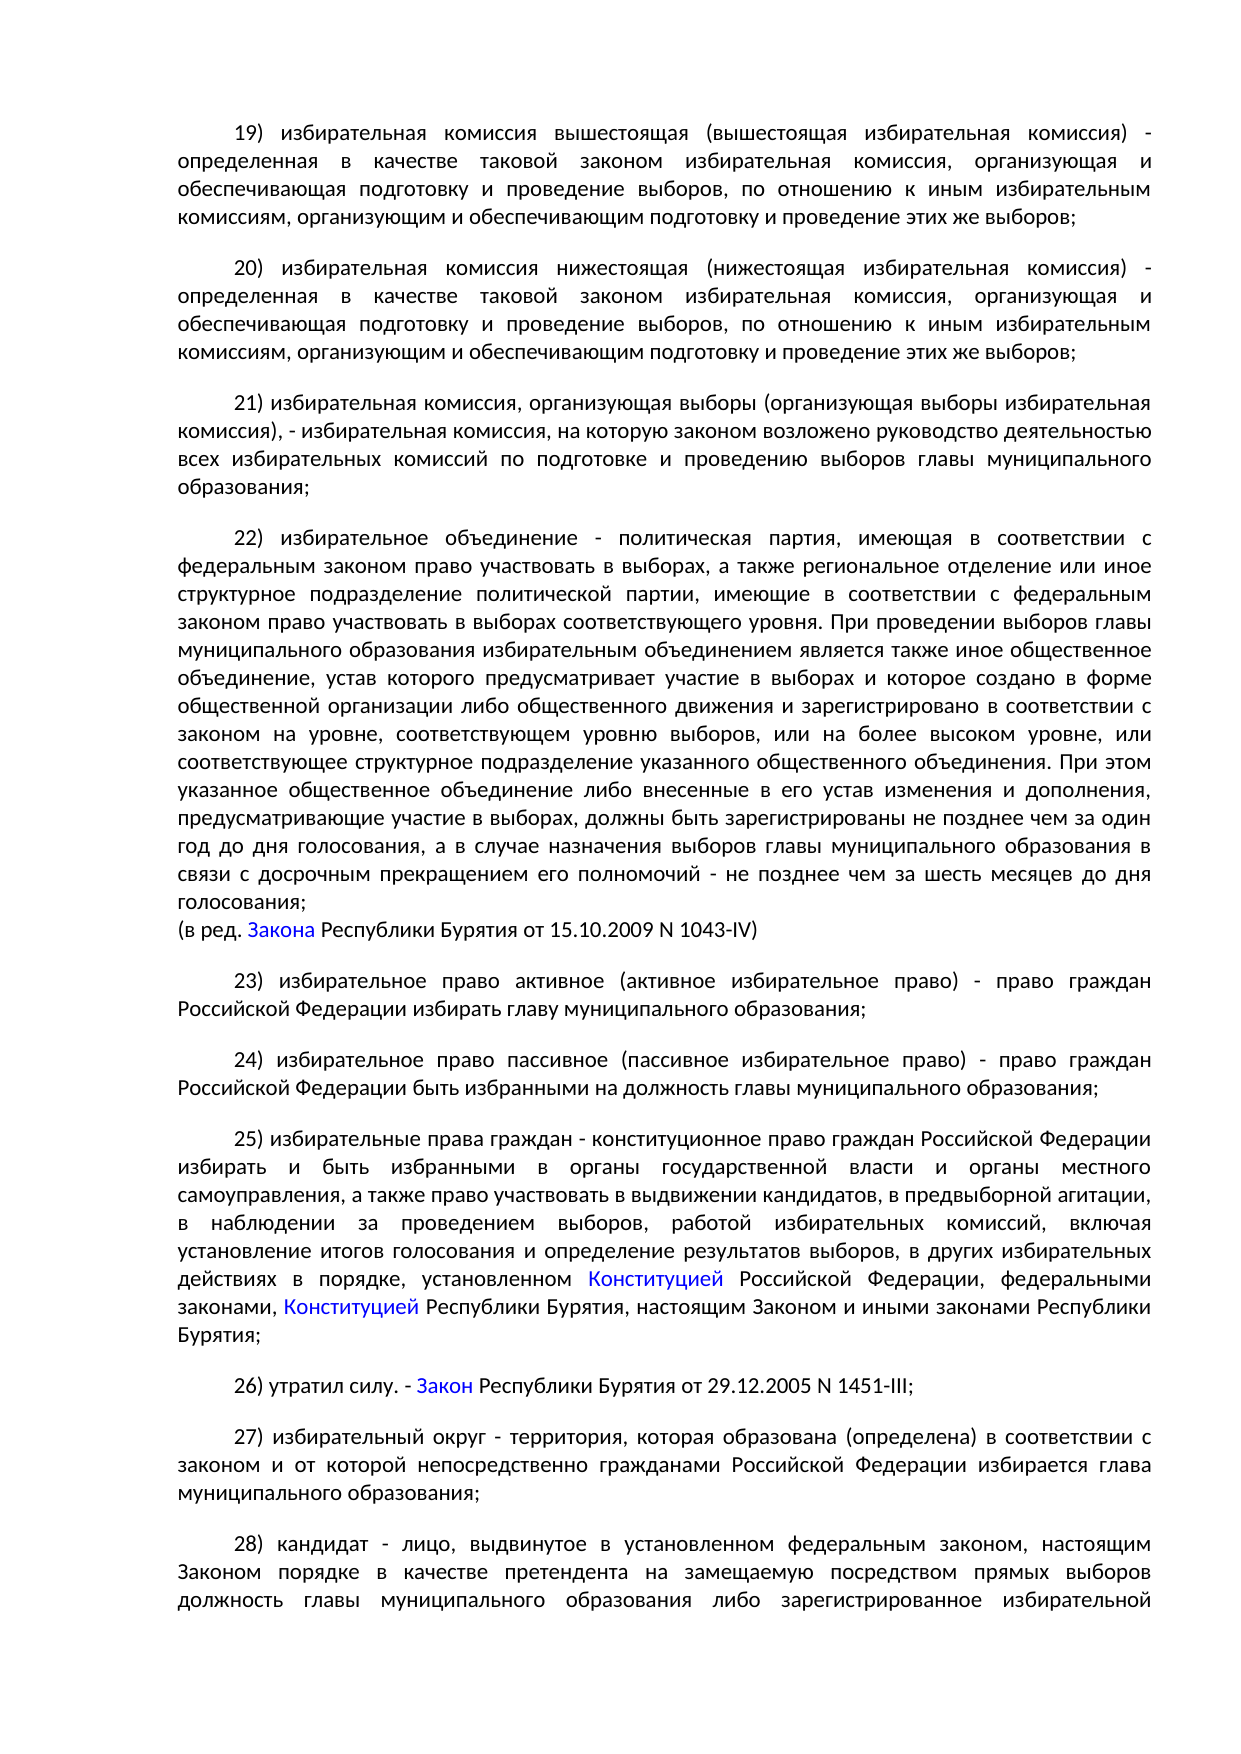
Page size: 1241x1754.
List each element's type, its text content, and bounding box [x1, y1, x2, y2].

text (в ред. Закона Республики Бурятия от 15.10.2009 N 1043-IV) [177, 915, 1152, 943]
text 21) избирательная комиссия, организующая выборы (организующая выборы избирательная комиссия), - избирательная комиссия, на которую законом возложено руководство деятельностью всех избирательных комиссий по подготовке и проведению выборов главы муниципального образования; [177, 388, 1152, 500]
text 27) избирательный округ - территория, которая образована (определена) в соответствии с законом и от которой непосредственно гражданами Российской Федерации избирается глава муниципального образования; [177, 1422, 1152, 1506]
text 22) избирательное объединение - политическая партия, имеющая в соответствии с федеральным законом право участвовать в выборах, а также региональное отделение или иное структурное подразделение политической партии, имеющие в соответствии с федеральным законом право участвовать в выборах соответствующего уровня. При проведении выборов главы муниципального образования избирательным объединением является также иное общественное объединение, устав которого предусматривает участие в выборах и которое создано в форме общественной организации либо общественного движения и зарегистрировано в соответствии с законом на уровне, соответствующем уровню выборов, или на более высоком уровне, или соответствующее структурное подразделение указанного общественного объединения. При этом указанное общественное объединение либо внесенные в его устав изменения и дополнения, предусматривающие участие в выборах, должны быть зарегистрированы не позднее чем за один год до дня голосования, а в случае назначения выборов главы муниципального образования в связи с досрочным прекращением его полномочий - не позднее чем за шесть месяцев до дня голосования; [177, 523, 1152, 915]
text 20) избирательная комиссия нижестоящая (нижестоящая избирательная комиссия) - определенная в качестве таковой законом избирательная комиссия, организующая и обеспечивающая подготовку и проведение выборов, по отношению к иным избирательным комиссиям, организующим и обеспечивающим подготовку и проведение этих же выборов; [177, 253, 1152, 365]
text 26) утратил силу. - Закон Республики Бурятия от 29.12.2005 N 1451-III; [177, 1371, 1152, 1399]
text 25) избирательные права граждан - конституционное право граждан Российской Федерации избирать и быть избранными в органы государственной власти и органы местного самоуправления, а также право участвовать в выдвижении кандидатов, в предвыборной агитации, в наблюдении за проведением выборов, работой избирательных комиссий, включая установление итогов голосования и определение результатов выборов, в других избирательных действиях в порядке, установленном Конституцией Российской Федерации, федеральными законами, Конституцией Республики Бурятия, настоящим Законом и иными законами Республики Бурятия; [177, 1124, 1152, 1348]
text 19) избирательная комиссия вышестоящая (вышестоящая избирательная комиссия) - определенная в качестве таковой законом избирательная комиссия, организующая и обеспечивающая подготовку и проведение выборов, по отношению к иным избирательным комиссиям, организующим и обеспечивающим подготовку и проведение этих же выборов; [177, 118, 1152, 230]
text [177, 1529, 1152, 1613]
text 24) избирательное право пассивное (пассивное избирательное право) - право граждан Российской Федерации быть избранными на должность главы муниципального образования; [177, 1045, 1152, 1101]
text 23) избирательное право активное (активное избирательное право) - право граждан Российской Федерации избирать главу муниципального образования; [177, 966, 1152, 1022]
